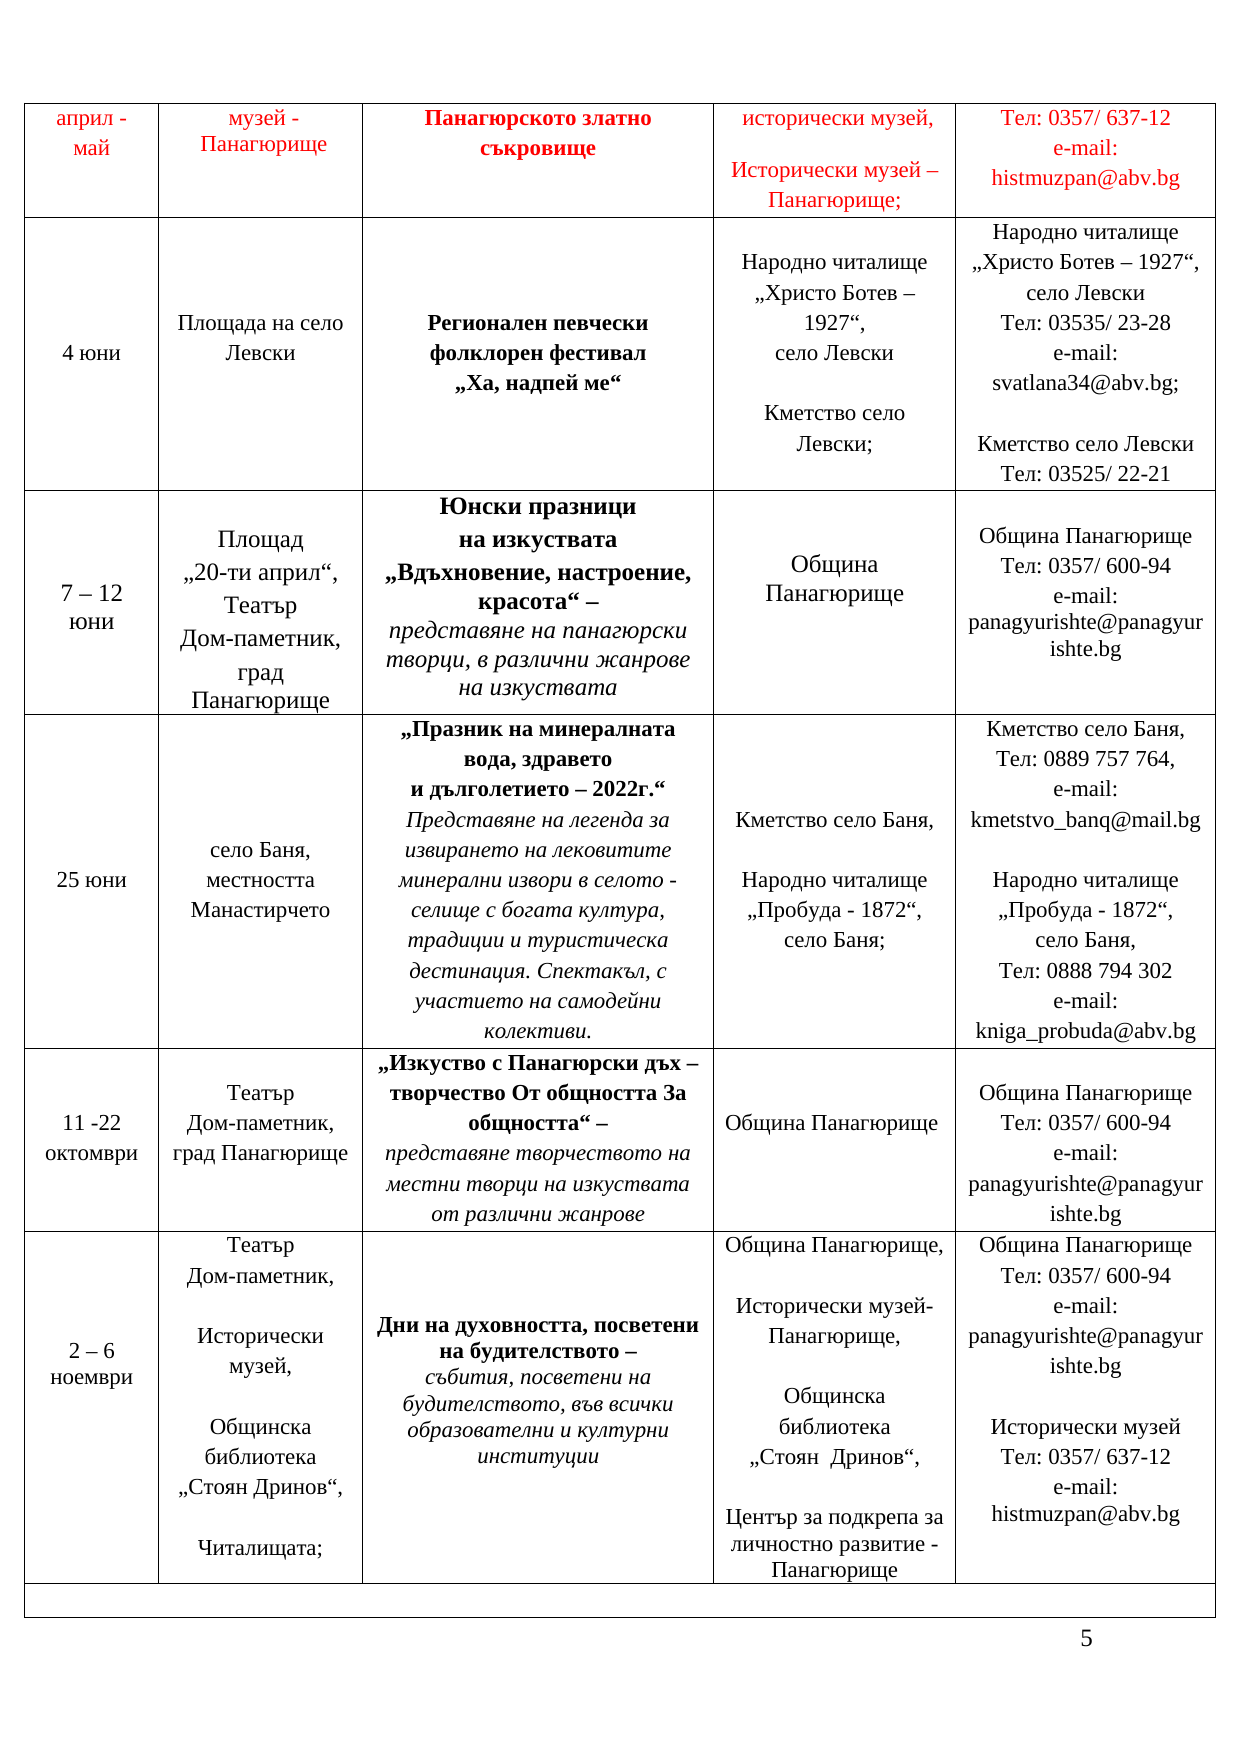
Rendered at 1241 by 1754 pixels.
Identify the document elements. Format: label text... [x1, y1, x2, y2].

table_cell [25, 1584, 1215, 1617]
table_cell Театър Дом-паметник, град Панагюрище [159, 1049, 362, 1231]
table_cell Дни на духовността, посветени на будителството – събития, посветени на будителството, във всички образователни и културни институции [363, 1232, 713, 1582]
table_cell Община Панагюрище Тел: 0357/ 600-94 e-mail: panagyurishte@panagyurishte.bg [956, 1049, 1215, 1231]
table_cell Площада на село Левски [159, 218, 362, 490]
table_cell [159, 104, 362, 217]
table_cell 7 – 12 юни [25, 491, 158, 714]
table_cell 4 юни [25, 218, 158, 490]
table_cell Община Панагюрище [714, 1049, 955, 1231]
table_cell „Изкуство с Панагюрски дъх – творчество От общността За общността“ – представяне творчеството на местни творци на изкуствата от различни жанрове [363, 1049, 713, 1231]
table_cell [956, 104, 1215, 217]
table_cell „Празник на минералната вода, здравето и дълголетието – 2022г.“ Представяне на легенда за извирането на лековитите минерални извори в селото - селище с богата култура, традиции и туристическа дестинация. Спектакъл, с участието на самодейни колективи. [363, 715, 713, 1048]
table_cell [363, 104, 713, 217]
table_cell 25 юни [25, 715, 158, 1048]
table_cell Община Панагюрище Тел: 0357/ 600-94 e-mail: panagyurishte@panagyurishte.bg [956, 491, 1215, 714]
table_cell Община Панагюрище Тел: 0357/ 600-94 e-mail: panagyurishte@panagyurishte.bg Исторически музей Тел: 0357/ 637-12 e-mail: histmuzpan@abv.bg [956, 1232, 1215, 1582]
table_cell Община Панагюрище, Исторически музей-Панагюрище, Общинска библиотека „Стоян Дринов“, Център за подкрепа за личностно развитие - Панагюрище [714, 1232, 955, 1582]
table_cell Народно читалище „Христо Ботев – 1927“, село Левски Кметство село Левски; [714, 218, 955, 490]
table_cell Площад „20-ти април“, Театър Дом-паметник, град Панагюрище [159, 491, 362, 714]
table_cell 2 – 6 ноември [25, 1232, 158, 1582]
table_cell Община Панагюрище [714, 491, 955, 714]
table_cell месец април - май [25, 104, 158, 217]
table_cell Регионален певчески фолклорен фестивал „Ха, надпей ме“ [363, 218, 713, 490]
table_cell Кметство село Баня, Народно читалище „Пробуда - 1872“, село Баня; [714, 715, 955, 1048]
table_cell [714, 104, 955, 217]
table_cell Юнски празници на изкуствата „Вдъхновение, настроение, красота“ – представяне на панагюрски творци, в различни жанрове на изкуствата [363, 491, 713, 714]
table_cell Кметство село Баня, Тел: 0889 757 764, e-mail: kmetstvo_banq@mail.bg Народно читалище „Пробуда - 1872“, село Баня, Тел: 0888 794 302 e-mail: kniga_probuda@abv.bg [956, 715, 1215, 1048]
table_cell 11 -22 октомври [25, 1049, 158, 1231]
table_cell село Баня, местността Манастирчето [159, 715, 362, 1048]
table_cell Театър Дом-паметник, Исторически музей, Общинска библиотека „Стоян Дринов“, Читалищата; [159, 1232, 362, 1582]
table_cell Народно читалище „Христо Ботев – 1927“, село Левски Тел: 03535/ 23-28 e-mail: svatlana34@abv.bg; Кметство село Левски Тел: 03525/ 22-21 [956, 218, 1215, 490]
